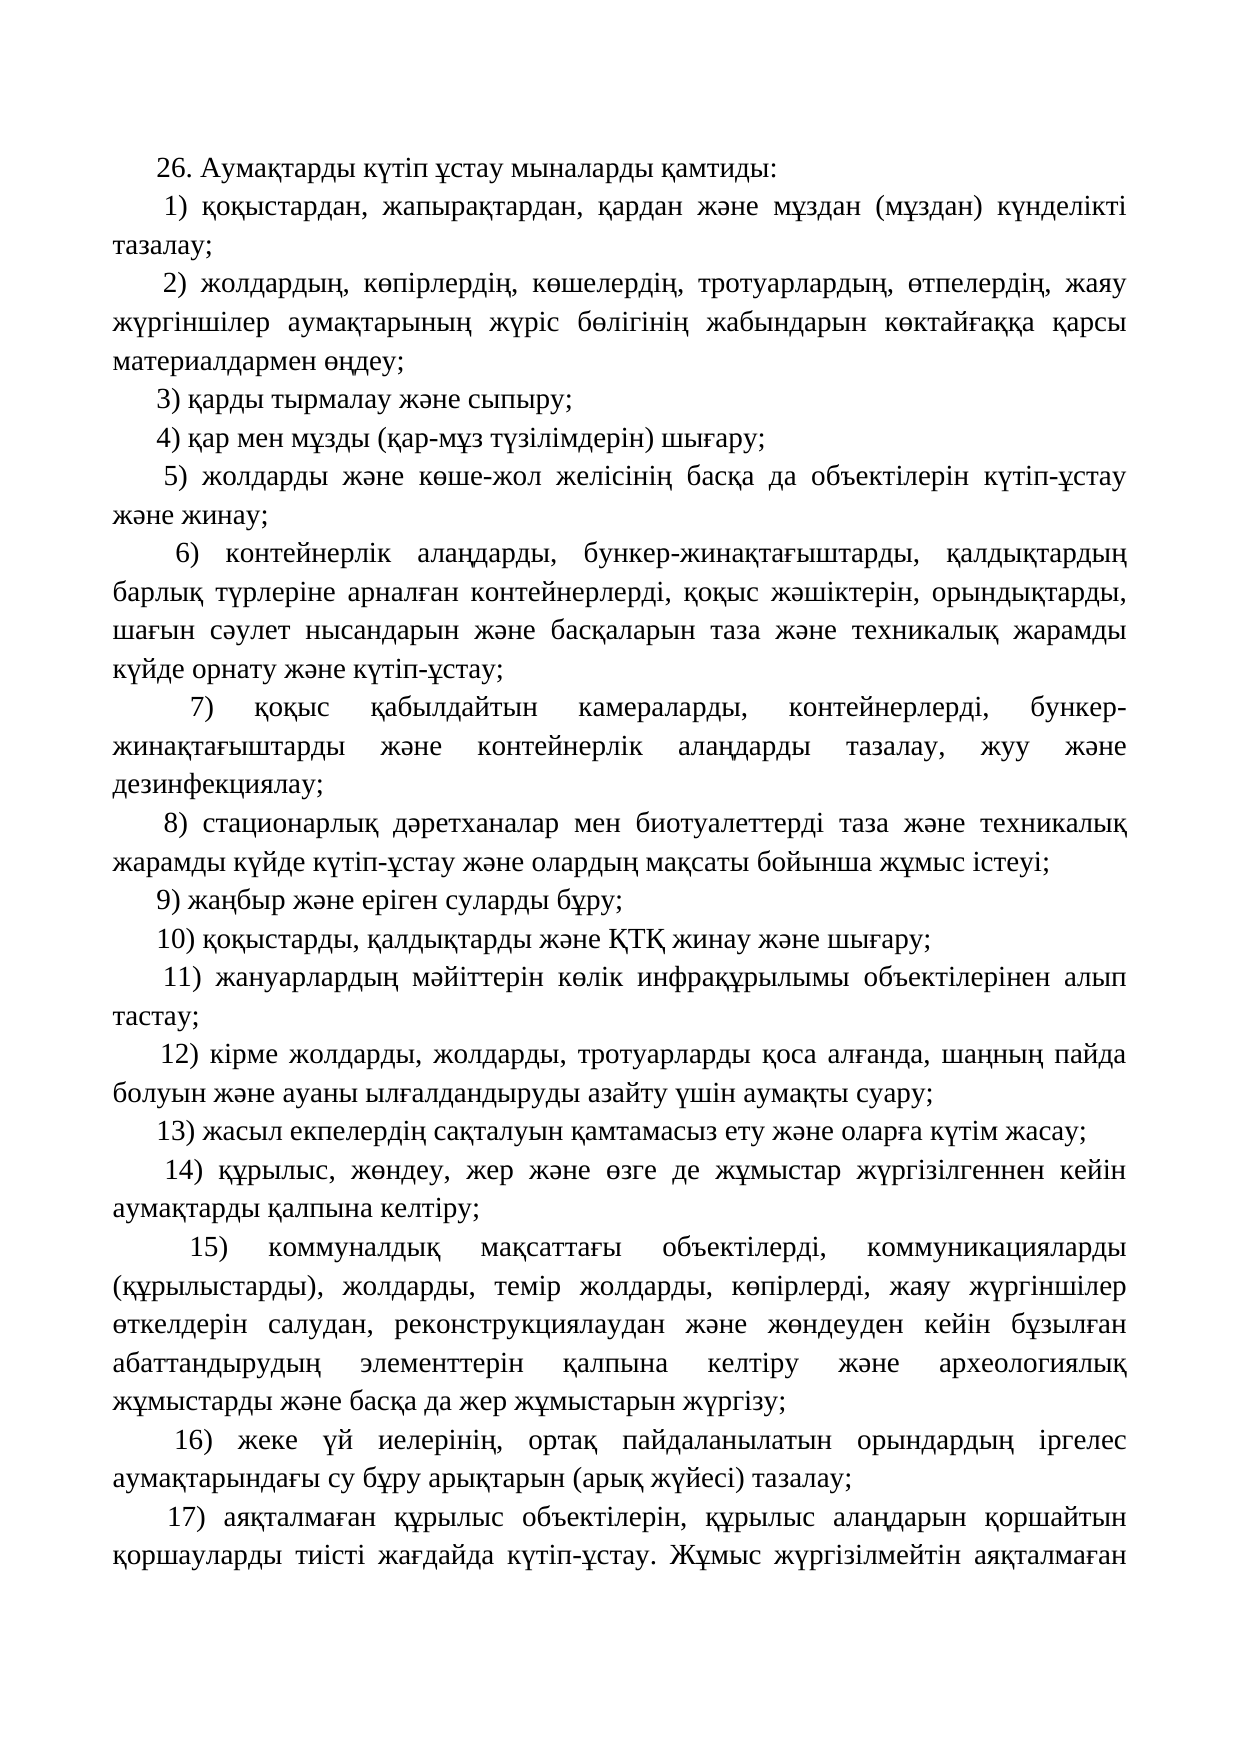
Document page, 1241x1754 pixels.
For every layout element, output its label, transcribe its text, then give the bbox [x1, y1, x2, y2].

text 4) қар мен мұзды (қар-мұз түзілімдерін) шығару; [112, 420, 1128, 453]
text 26. Аумақтарды күтіп ұстау мыналарды қамтиды: [112, 150, 1128, 183]
text 6) контейнерлік алаңдарды, бункер-жинақтағыштарды, қалдықтардың барлық түрлеріне арналған контейнерлерді, қоқыс жәшіктерін, орындықтарды, шағын сәулет нысандарын және басқаларын таза және техникалық жарамды күйде орнату және күтіп-ұстау; [112, 535, 1128, 684]
text 7) қоқыс қабылдайтын камераларды, контейнерлерді, бункер-жинақтағыштарды және контейнерлік алаңдарды тазалау, жуу және дезинфекциялау; [112, 689, 1128, 800]
text 15) коммуналдық мақсаттағы объектілерді, коммуникацияларды (құрылыстарды), жолдарды, темір жолдарды, көпірлерді, жаяу жүргіншілер өткелдерін салудан, реконструкциялаудан және жөндеуден кейін бұзылған абаттандырудың элементтерін қалпына келтіру және археологиялық жұмыстарды және басқа да жер жұмыстарын жүргізу; [112, 1229, 1128, 1417]
text 11) жануарлардың мәйіттерін көлік инфрақұрылымы объектілерінен алып тастау; [112, 959, 1128, 1031]
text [112, 1499, 1128, 1571]
text 14) құрылыс, жөндеу, жер және өзге де жұмыстар жүргізілгеннен кейін аумақтарды қалпына келтіру; [112, 1152, 1128, 1224]
text 5) жолдарды және көше-жол желісінің басқа да объектілерін күтіп-ұстау және жинау; [112, 458, 1128, 530]
text 2) жолдардың, көпірлердің, көшелердің, тротуарлардың, өтпелердің, жаяу жүргіншілер аумақтарының жүріс бөлігінің жабындарын көктайғаққа қарсы материалдармен өңдеу; [112, 266, 1128, 376]
text 10) қоқыстарды, қалдықтарды және ҚТҚ жинау және шығару; [112, 921, 1128, 954]
text 3) қарды тырмалау және сыпыру; [112, 381, 1128, 415]
text 16) жеке үй иелерінің, ортақ пайдаланылатын орындардың іргелес аумақтарындағы су бұру арықтарын (арық жүйесі) тазалау; [112, 1422, 1128, 1494]
text 8) стационарлық дәретханалар мен биотуалеттерді таза және техникалық жарамды күйде күтіп-ұстау және олардың мақсаты бойынша жұмыс істеуі; [112, 805, 1128, 877]
text 13) жасыл екпелердің сақталуын қамтамасыз ету және оларға күтім жасау; [112, 1113, 1128, 1147]
text 9) жаңбыр және еріген суларды бұру; [112, 882, 1128, 916]
text 12) кірме жолдарды, жолдарды, тротуарларды қоса алғанда, шаңның пайда болуын және ауаны ылғалдандыруды азайту үшін аумақты суару; [112, 1036, 1128, 1108]
text 1) қоқыстардан, жапырақтардан, қардан және мұздан (мұздан) күнделікті тазалау; [112, 188, 1128, 261]
